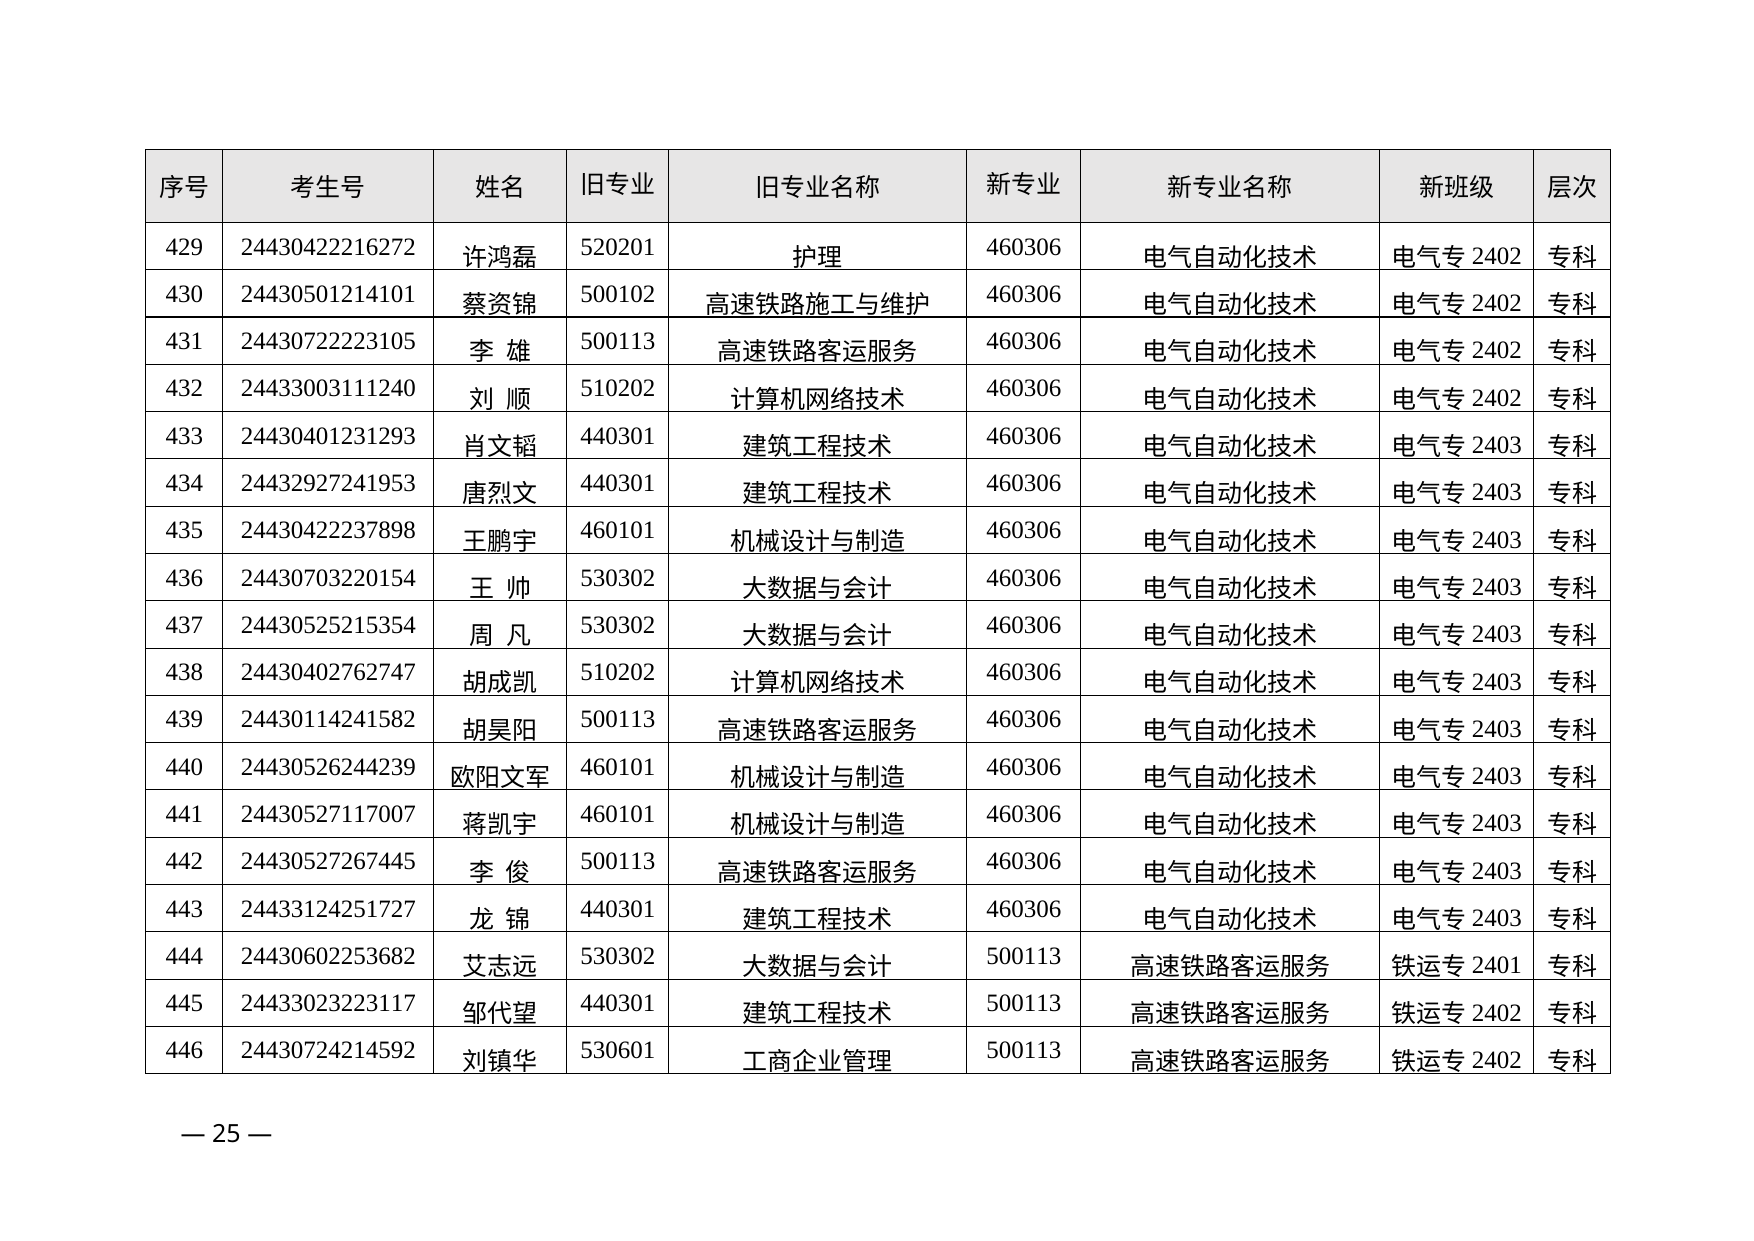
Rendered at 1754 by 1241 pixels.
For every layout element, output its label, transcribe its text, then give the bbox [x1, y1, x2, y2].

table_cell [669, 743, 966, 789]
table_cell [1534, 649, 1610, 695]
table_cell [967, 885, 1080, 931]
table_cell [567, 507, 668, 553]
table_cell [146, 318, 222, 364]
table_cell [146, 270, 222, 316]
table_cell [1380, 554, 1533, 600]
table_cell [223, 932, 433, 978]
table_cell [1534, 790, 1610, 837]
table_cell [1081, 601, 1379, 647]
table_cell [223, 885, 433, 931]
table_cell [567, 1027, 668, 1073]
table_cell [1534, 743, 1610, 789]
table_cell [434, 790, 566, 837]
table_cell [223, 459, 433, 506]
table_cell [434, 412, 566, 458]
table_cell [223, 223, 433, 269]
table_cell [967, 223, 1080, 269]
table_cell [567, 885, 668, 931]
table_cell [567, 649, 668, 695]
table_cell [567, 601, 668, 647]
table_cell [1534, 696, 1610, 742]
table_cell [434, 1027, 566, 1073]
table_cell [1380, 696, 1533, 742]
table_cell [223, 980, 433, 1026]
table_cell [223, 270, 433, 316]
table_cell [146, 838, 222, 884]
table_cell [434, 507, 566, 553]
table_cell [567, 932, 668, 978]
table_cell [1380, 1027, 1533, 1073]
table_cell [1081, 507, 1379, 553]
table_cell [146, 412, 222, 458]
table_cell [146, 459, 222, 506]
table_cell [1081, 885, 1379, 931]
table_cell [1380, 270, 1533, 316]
table_header 层次 [1534, 150, 1610, 222]
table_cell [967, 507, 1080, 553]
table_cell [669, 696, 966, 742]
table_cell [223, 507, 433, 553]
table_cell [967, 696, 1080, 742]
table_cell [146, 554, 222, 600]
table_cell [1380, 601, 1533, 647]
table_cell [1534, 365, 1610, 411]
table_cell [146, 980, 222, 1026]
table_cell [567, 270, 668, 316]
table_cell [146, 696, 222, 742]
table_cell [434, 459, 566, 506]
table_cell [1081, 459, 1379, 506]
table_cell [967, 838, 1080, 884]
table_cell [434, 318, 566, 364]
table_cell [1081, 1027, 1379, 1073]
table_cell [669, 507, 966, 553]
table_header 新班级 [1380, 150, 1533, 222]
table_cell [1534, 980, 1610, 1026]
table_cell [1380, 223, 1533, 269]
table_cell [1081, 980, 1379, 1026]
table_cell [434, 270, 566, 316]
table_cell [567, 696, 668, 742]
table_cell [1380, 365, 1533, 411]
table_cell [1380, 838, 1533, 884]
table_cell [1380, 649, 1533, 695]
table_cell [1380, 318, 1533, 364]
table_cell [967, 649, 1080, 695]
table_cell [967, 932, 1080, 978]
table_header 新专业名称 [1081, 150, 1379, 222]
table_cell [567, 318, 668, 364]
table_header 旧专业代码 [567, 150, 668, 222]
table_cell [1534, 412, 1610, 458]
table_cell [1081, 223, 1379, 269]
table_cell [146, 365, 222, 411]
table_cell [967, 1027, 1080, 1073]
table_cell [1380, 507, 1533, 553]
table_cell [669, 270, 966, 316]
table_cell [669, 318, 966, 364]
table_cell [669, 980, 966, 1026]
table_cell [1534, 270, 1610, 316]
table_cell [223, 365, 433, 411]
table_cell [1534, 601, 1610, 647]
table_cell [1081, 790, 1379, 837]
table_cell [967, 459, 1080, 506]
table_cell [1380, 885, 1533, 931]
table_header 新专业代码 [967, 150, 1080, 222]
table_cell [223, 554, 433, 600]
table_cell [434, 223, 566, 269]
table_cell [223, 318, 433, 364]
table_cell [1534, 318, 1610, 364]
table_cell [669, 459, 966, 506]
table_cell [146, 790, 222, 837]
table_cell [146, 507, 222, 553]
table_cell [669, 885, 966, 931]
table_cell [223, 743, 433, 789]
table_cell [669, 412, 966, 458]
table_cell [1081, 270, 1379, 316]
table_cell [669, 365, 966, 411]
table_header 姓名 [434, 150, 566, 222]
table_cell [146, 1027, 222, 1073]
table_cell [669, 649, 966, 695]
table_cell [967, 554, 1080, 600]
table_header 考生号 [223, 150, 433, 222]
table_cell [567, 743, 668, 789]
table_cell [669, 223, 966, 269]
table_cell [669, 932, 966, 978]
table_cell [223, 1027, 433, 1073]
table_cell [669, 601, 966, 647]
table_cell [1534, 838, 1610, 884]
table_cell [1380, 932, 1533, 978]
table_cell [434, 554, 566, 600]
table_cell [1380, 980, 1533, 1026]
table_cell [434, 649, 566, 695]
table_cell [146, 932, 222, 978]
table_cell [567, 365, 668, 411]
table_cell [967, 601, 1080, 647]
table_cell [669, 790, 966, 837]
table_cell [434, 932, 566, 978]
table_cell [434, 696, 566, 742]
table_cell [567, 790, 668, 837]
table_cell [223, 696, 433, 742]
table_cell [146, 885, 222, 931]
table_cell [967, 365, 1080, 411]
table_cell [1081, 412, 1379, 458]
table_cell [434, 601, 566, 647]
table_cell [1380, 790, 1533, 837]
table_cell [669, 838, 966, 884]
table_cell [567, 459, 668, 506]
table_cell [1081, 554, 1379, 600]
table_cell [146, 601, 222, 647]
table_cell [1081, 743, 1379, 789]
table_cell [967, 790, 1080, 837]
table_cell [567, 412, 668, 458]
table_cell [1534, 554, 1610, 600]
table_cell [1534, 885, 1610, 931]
table_header 序号 [146, 150, 222, 222]
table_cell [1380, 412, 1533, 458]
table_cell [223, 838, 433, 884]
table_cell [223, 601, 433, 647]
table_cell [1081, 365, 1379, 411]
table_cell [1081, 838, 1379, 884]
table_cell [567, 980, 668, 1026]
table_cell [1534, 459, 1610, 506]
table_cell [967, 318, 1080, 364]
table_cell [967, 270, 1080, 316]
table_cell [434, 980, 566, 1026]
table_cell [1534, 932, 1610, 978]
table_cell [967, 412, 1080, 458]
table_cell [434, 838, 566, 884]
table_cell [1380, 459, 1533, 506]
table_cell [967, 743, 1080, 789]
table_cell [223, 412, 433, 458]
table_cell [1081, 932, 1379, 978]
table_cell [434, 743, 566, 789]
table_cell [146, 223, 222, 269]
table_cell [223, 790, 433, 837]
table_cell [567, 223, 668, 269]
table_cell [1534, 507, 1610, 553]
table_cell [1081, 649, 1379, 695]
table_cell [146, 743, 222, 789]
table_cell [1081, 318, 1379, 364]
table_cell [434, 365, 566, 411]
table_header 旧专业名称 [669, 150, 966, 222]
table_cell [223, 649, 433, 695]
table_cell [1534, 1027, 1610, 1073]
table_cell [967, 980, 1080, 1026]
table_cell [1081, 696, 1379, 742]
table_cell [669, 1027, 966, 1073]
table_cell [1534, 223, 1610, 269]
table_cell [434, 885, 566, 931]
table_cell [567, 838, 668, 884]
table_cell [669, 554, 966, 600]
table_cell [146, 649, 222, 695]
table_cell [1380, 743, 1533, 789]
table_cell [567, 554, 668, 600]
